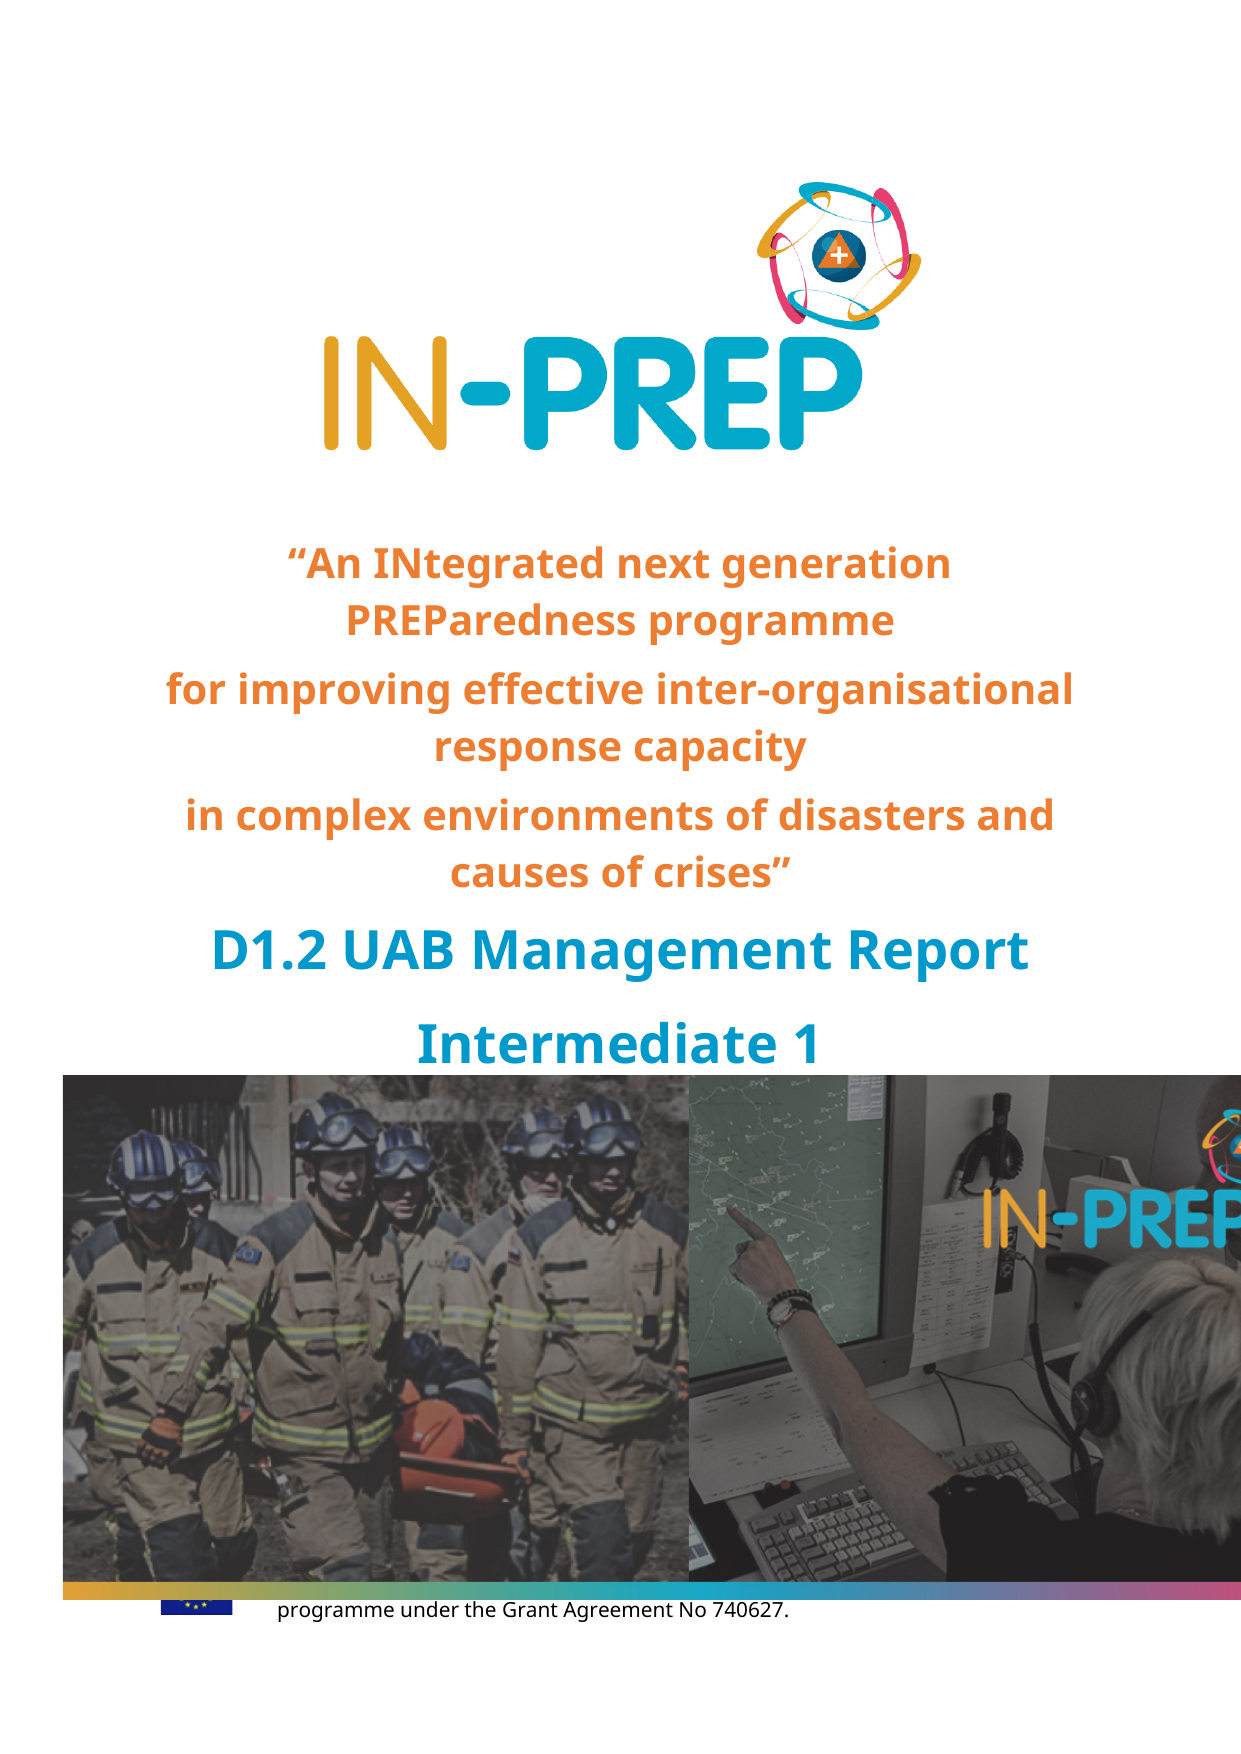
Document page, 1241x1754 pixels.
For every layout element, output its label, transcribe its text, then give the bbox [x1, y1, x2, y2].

picture [297, 162, 943, 478]
text in complex environments of disasters and causes of crises” [150, 786, 1090, 899]
text for improving effective inter-organisational response capacity [150, 660, 1090, 773]
picture [62, 1075, 1241, 1615]
text D1.2 UAB Management Report [150, 912, 1090, 986]
text “An INtegrated next generation PREParedness programme [150, 534, 1090, 647]
text Intermediate 1 [150, 1005, 1090, 1075]
